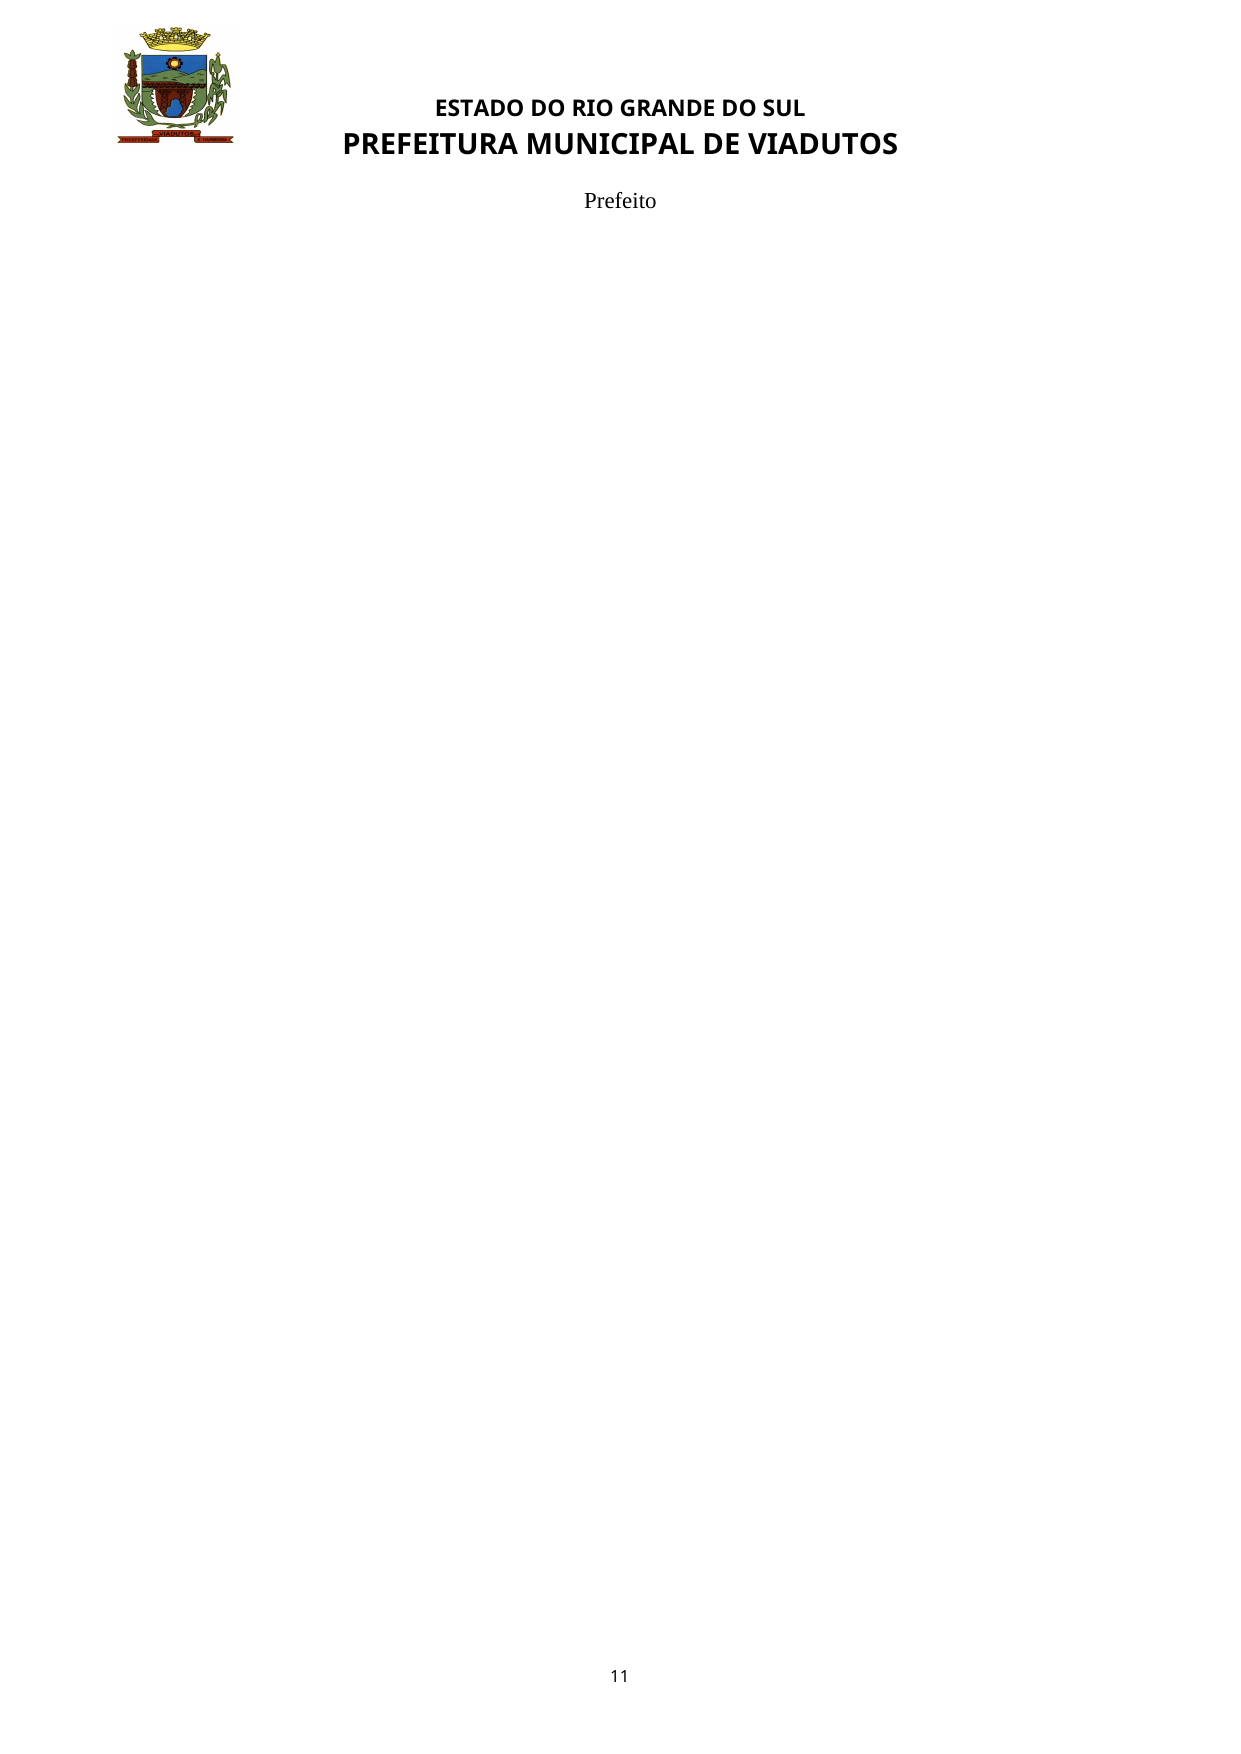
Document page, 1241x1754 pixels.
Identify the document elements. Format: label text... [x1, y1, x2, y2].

text Prefeito [112, 187, 1128, 213]
picture [113, 25, 239, 150]
